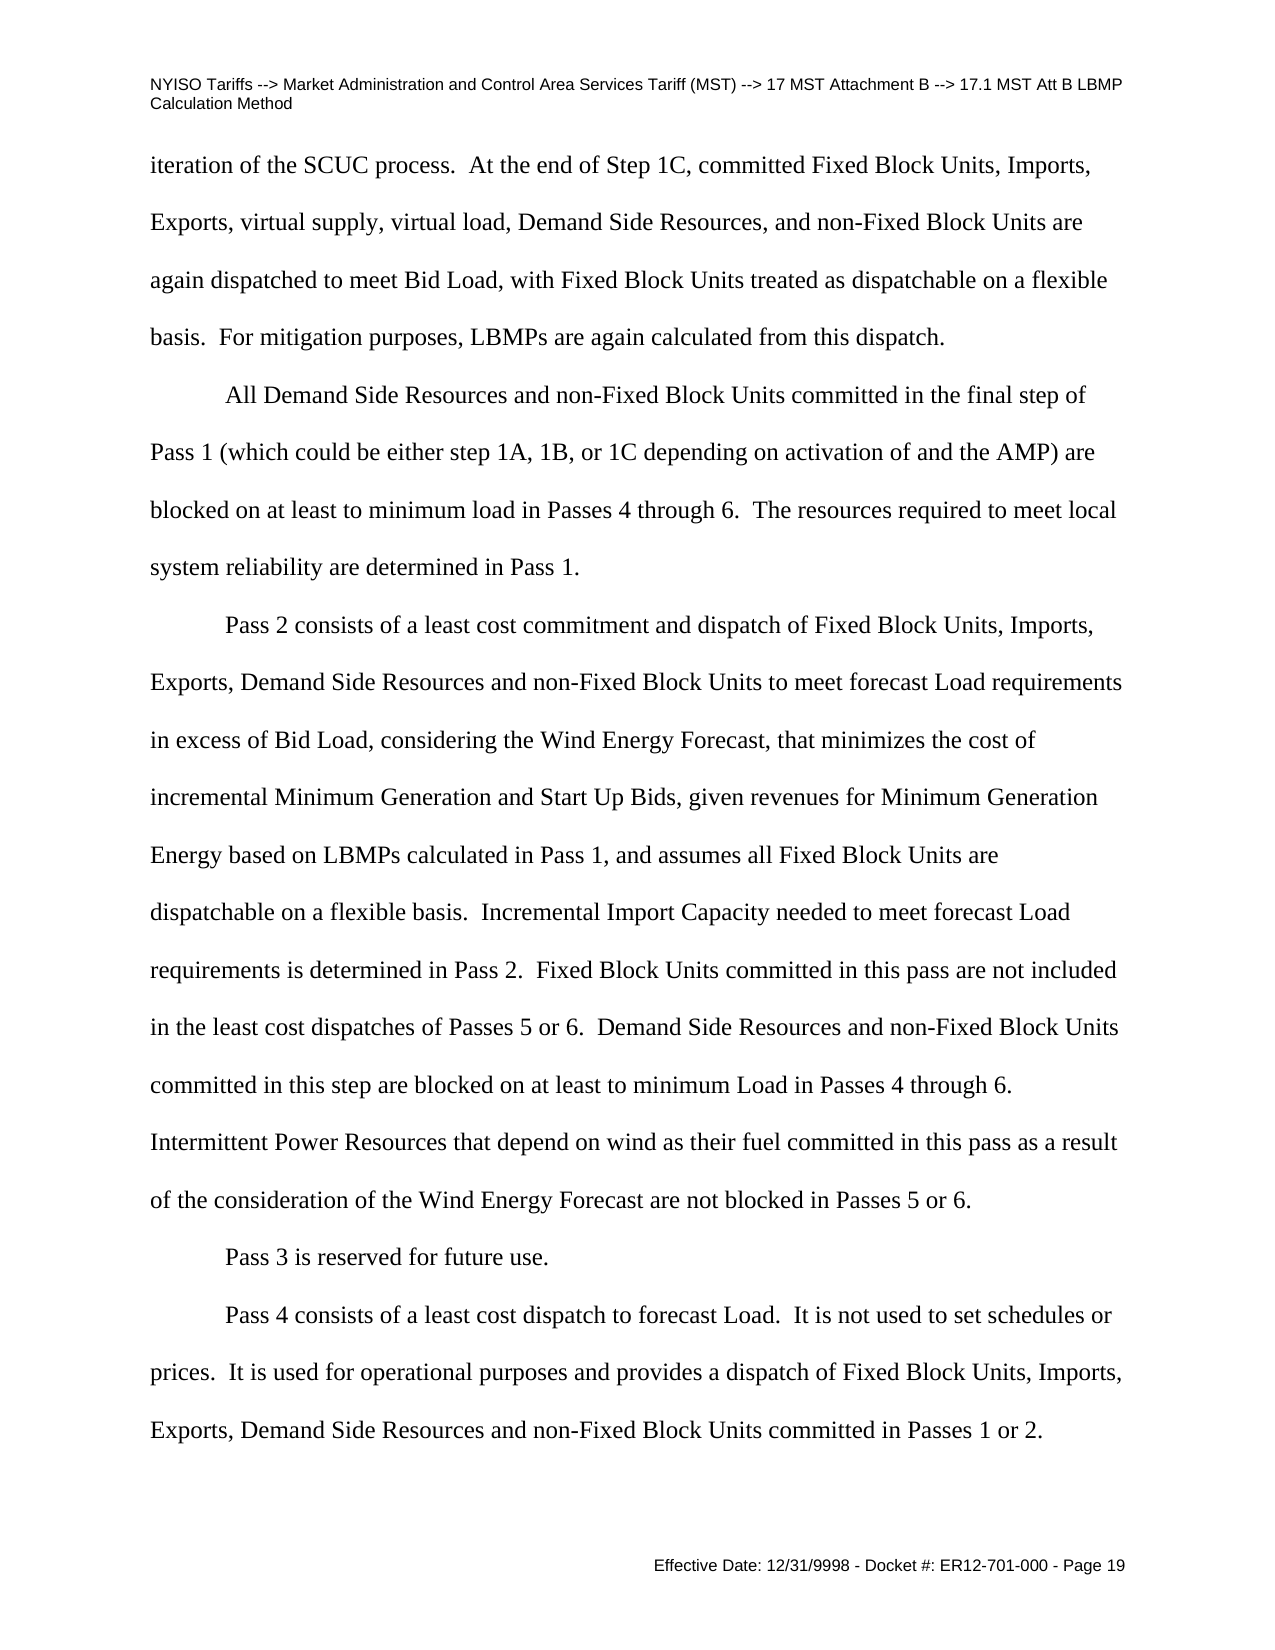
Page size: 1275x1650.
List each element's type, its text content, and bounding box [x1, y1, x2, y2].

text Pass 3 is reserved for future use. [150, 1242, 1125, 1271]
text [150, 150, 1125, 351]
text Pass 2 consists of a least cost commitment and dispatch of Fixed Block Units, Imports, Exports, Demand Side Resources and non-Fixed Block Units to meet forecast Load requirements in excess of Bid Load, considering the Wind Energy Forecast, that minimizes the cost of incremental Minimum Generation and Start Up Bids, given revenues for Minimum Generation Energy based on LBMPs calculated in Pass 1, and assumes all Fixed Block Units are dispatchable on a flexible basis. Incremental Import Capacity needed to meet forecast Load requirements is determined in Pass 2. Fixed Block Units committed in this pass are not included in the least cost dispatches of Passes 5 or 6. Demand Side Resources and non-Fixed Block Units committed in this step are blocked on at least to minimum Load in Passes 4 through 6. Intermittent Power Resources that depend on wind as their fuel committed in this pass as a result of the consideration of the Wind Energy Forecast are not blocked in Passes 5 or 6. [150, 610, 1125, 1214]
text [150, 1300, 1125, 1444]
text All Demand Side Resources and non-Fixed Block Units committed in the final step of Pass 1 (which could be either step 1A, 1B, or 1C depending on activation of and the AMP) are blocked on at least to minimum load in Passes 4 through 6. The resources required to meet local system reliability are determined in Pass 1. [150, 380, 1125, 581]
